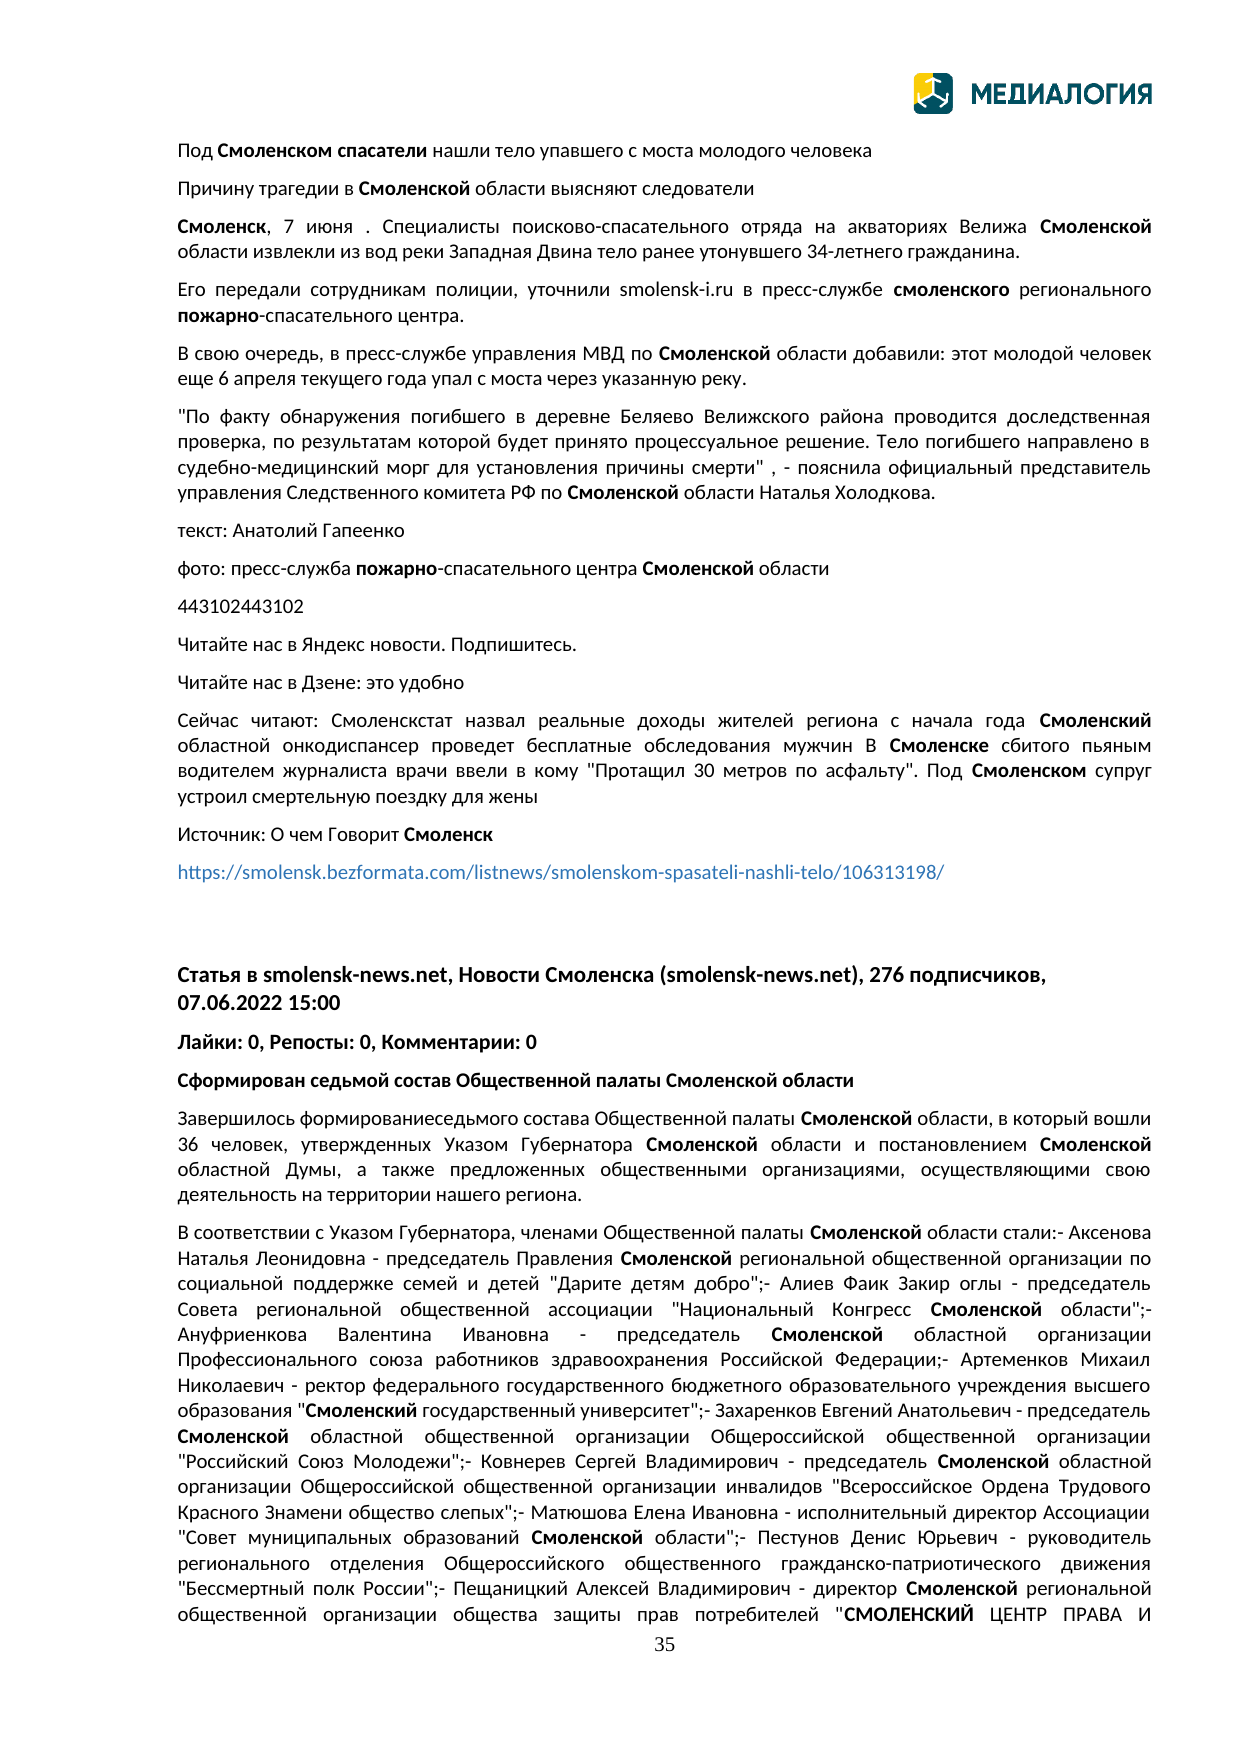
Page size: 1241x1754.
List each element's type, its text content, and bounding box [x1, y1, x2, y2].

text Причину трагедии в Смоленской области выясняют следователи [177, 175, 1152, 201]
text https://smolensk.bezformata.com/listnews/smolenskom-spasateli-nashli-telo/106313198/ [177, 859, 1152, 884]
text Завершилось формированиеседьмого состава Общественной палаты Смоленской области, в который вошли 36 человек, утвержденных Указом Губернатора Смоленской области и постановлением Смоленской областной Думы, а также предложенных общественными организациями, осуществляющими свою деятельность на территории нашего региона. [177, 1105, 1152, 1207]
text 443102443102 [177, 593, 1152, 618]
text фото: пресс-служба пожарно-спасательного центра Смоленской области [177, 555, 1152, 581]
text В свою очередь, в пресс-службе управления МВД по Смоленской области добавили: этот молодой человек еще 6 апреля текущего года упал с моста через указанную реку. [177, 340, 1152, 391]
text Источник: О чем Говорит Смоленск [177, 821, 1152, 846]
text Статья в smolensk-news.net, Новости Смоленска (smolensk-news.net), 276 подписчиков, 07.06.2022 15:00 [177, 960, 1152, 1016]
text Его передали сотрудникам полиции, уточнили smolensk-i.ru в пресс-службе смоленского регионального пожарно-спасательного центра. [177, 276, 1152, 327]
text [177, 1219, 1152, 1626]
text Читайте нас в Дзене: это удобно [177, 669, 1152, 694]
text Сформирован седьмой состав Общественной палаты Смоленской области [177, 1067, 1152, 1093]
text Читайте нас в Яндекс новости. Подпишитесь. [177, 631, 1152, 656]
text Сейчас читают: Смоленскстат назвал реальные доходы жителей региона с начала года Смоленский областной онкодиспансер проведет бесплатные обследования мужчин В Смоленске сбитого пьяным водителем журналиста врачи ввели в кому "Протащил 30 метров по асфальту". Под Смоленском супруг устроил смертельную поездку для жены [177, 707, 1152, 808]
text текст: Анатолий Гапеенко [177, 517, 1152, 543]
picture [913, 73, 1152, 114]
text Смоленск, 7 июня . Специалисты поисково-спасательного отряда на акваториях Велижа Смоленской области извлекли из вод реки Западная Двина тело ранее утонувшего 34-летнего гражданина. [177, 213, 1152, 264]
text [177, 137, 1152, 163]
text Лайки: 0, Репосты: 0, Комментарии: 0 [177, 1028, 1152, 1055]
text "По факту обнаружения погибшего в деревне Беляево Велижского района проводится доследственная проверка, по результатам которой будет принято процессуальное решение. Тело погибшего направлено в судебно-медицинский морг для установления причины смерти" , - пояснила официальный представитель управления Следственного комитета РФ по Смоленской области Наталья Холодкова. [177, 403, 1152, 505]
